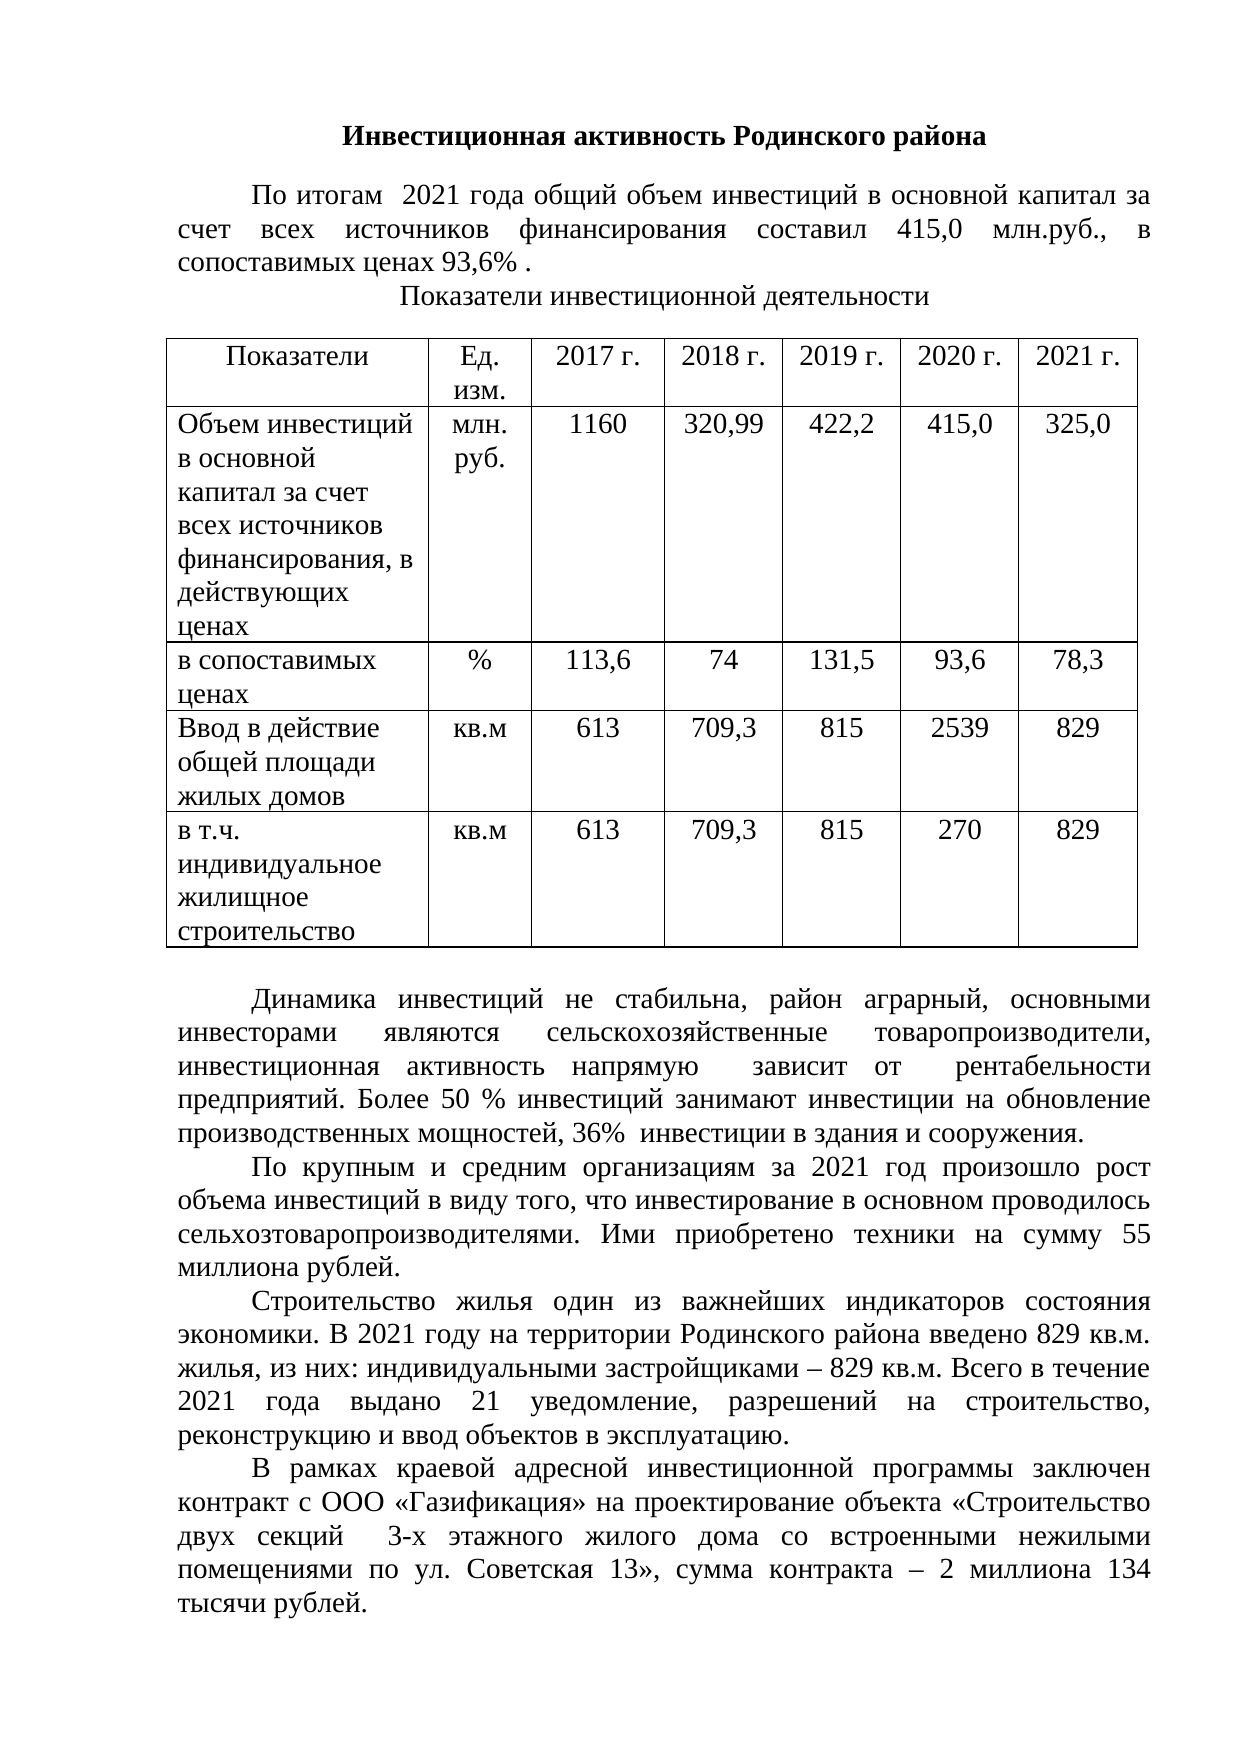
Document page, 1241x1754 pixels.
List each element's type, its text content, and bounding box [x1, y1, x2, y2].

table_cell 1160 [532, 407, 664, 641]
text По итогам 2021 года общий объем инвестиций в основной капитал за счет всех источников финансирования составил 415,0 млн.руб., в сопоставимых ценах 93,6% . [177, 177, 1152, 278]
table_header 2020 г. [901, 339, 1018, 406]
table_cell 2539 [901, 711, 1018, 811]
table_cell 74 [665, 643, 782, 709]
table_header 2021 г. [1019, 339, 1137, 406]
table_cell Ввод в действие общей площади жилых домов [167, 711, 428, 811]
table_cell 415,0 [901, 407, 1018, 641]
table_header 2019 г. [783, 339, 900, 406]
table_cell % [429, 643, 531, 709]
text Показатели инвестиционной деятельности [177, 278, 1152, 312]
table_cell 709,3 [665, 711, 782, 811]
table_cell кв.м [429, 711, 531, 811]
table_cell 829 [1019, 711, 1137, 811]
table_cell в т.ч. индивидуальное жилищное строительство [167, 812, 428, 946]
table_cell 325,0 [1019, 407, 1137, 641]
table_cell Объем инвестиций в основной капитал за счет всех источников финансирования, в действующих ценах [167, 407, 428, 641]
table_cell 422,2 [783, 407, 900, 641]
table_cell 613 [532, 711, 664, 811]
table_cell 613 [532, 812, 664, 946]
table_cell 829 [1019, 812, 1137, 946]
text В рамках краевой адресной инвестиционной программы заключен контракт с ООО «Газификация» на проектирование объекта «Строительство двух секций 3-х этажного жилого дома со встроенными нежилыми помещениями по ул. Советская 13», сумма контракта – 2 миллиона 134 тысячи рублей. [177, 1451, 1152, 1618]
table_header Ед. изм. [429, 339, 531, 406]
text Динамика инвестиций не стабильна, район аграрный, основными инвесторами являются сельскохозяйственные товаропроизводители, инвестиционная активность напрямую зависит от рентабельности предприятий. Более 50 % инвестиций занимают инвестиции на обновление производственных мощностей, 36% инвестиции в здания и сооружения. [177, 981, 1152, 1149]
table_cell 270 [901, 812, 1018, 946]
table_cell 93,6 [901, 643, 1018, 709]
table_cell кв.м [429, 812, 531, 946]
text По крупным и средним организациям за 2021 год произошло рост объема инвестиций в виду того, что инвестирование в основном проводилось сельхозтоваропроизводителями. Ими приобретено техники на сумму 55 миллиона рублей. [177, 1149, 1152, 1283]
table_header Показатели [167, 339, 428, 406]
table_cell 815 [783, 812, 900, 946]
text Строительство жилья один из важнейших индикаторов состояния экономики. В 2021 году на территории Родинского района введено 829 кв.м. жилья, из них: индивидуальными застройщиками – 829 кв.м. Всего в течение 2021 года выдано 21 уведомление, разрешений на строительство, реконструкцию и ввод объектов в эксплуатацию. [177, 1283, 1152, 1451]
table_header 2018 г. [665, 339, 782, 406]
table_cell 320,99 [665, 407, 782, 641]
table_cell 131,5 [783, 643, 900, 709]
text Инвестиционная активность Родинского района [177, 118, 1152, 152]
table_cell 78,3 [1019, 643, 1137, 709]
table_cell млн. руб. [429, 407, 531, 641]
table_cell 113,6 [532, 643, 664, 709]
table_header 2017 г. [532, 339, 664, 406]
table_cell 709,3 [665, 812, 782, 946]
table_cell в сопоставимых ценах [167, 643, 428, 709]
table_cell 815 [783, 711, 900, 811]
